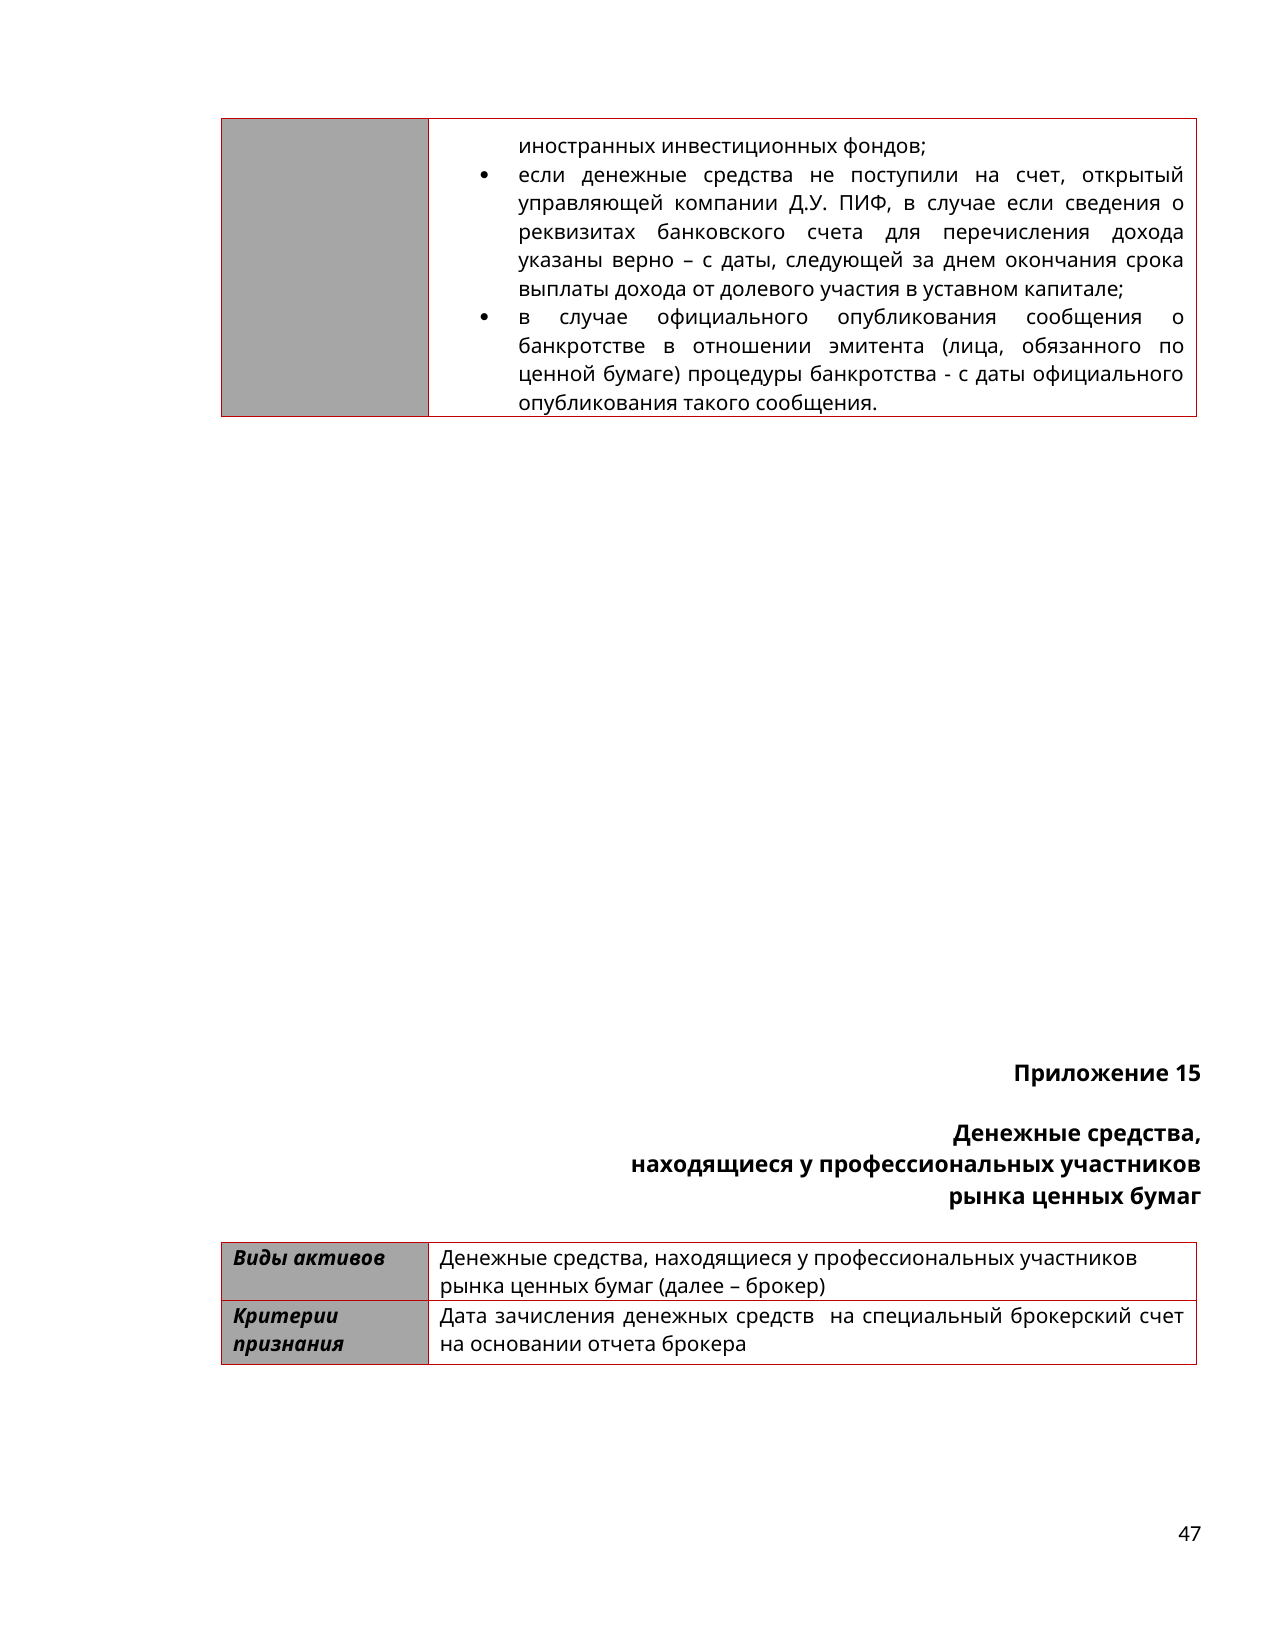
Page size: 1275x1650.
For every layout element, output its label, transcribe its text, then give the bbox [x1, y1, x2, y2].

table_header Виды активов [222, 1243, 428, 1300]
text Денежные средства, [177, 1117, 1201, 1148]
table_header Денежные средства, находящиеся у профессиональных участников рынка ценных бумаг (далее – брокер) [429, 1243, 1196, 1300]
text Приложение 15 [177, 1057, 1201, 1089]
text находящиеся у профессиональных участников [177, 1148, 1201, 1179]
table_cell Критерии признания [222, 1301, 428, 1364]
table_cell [222, 119, 428, 416]
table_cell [429, 119, 1196, 416]
table_cell Дата зачисления денежных средств на специальный брокерский счет на основании отчета брокера [429, 1301, 1196, 1364]
text рынка ценных бумаг [177, 1179, 1201, 1211]
